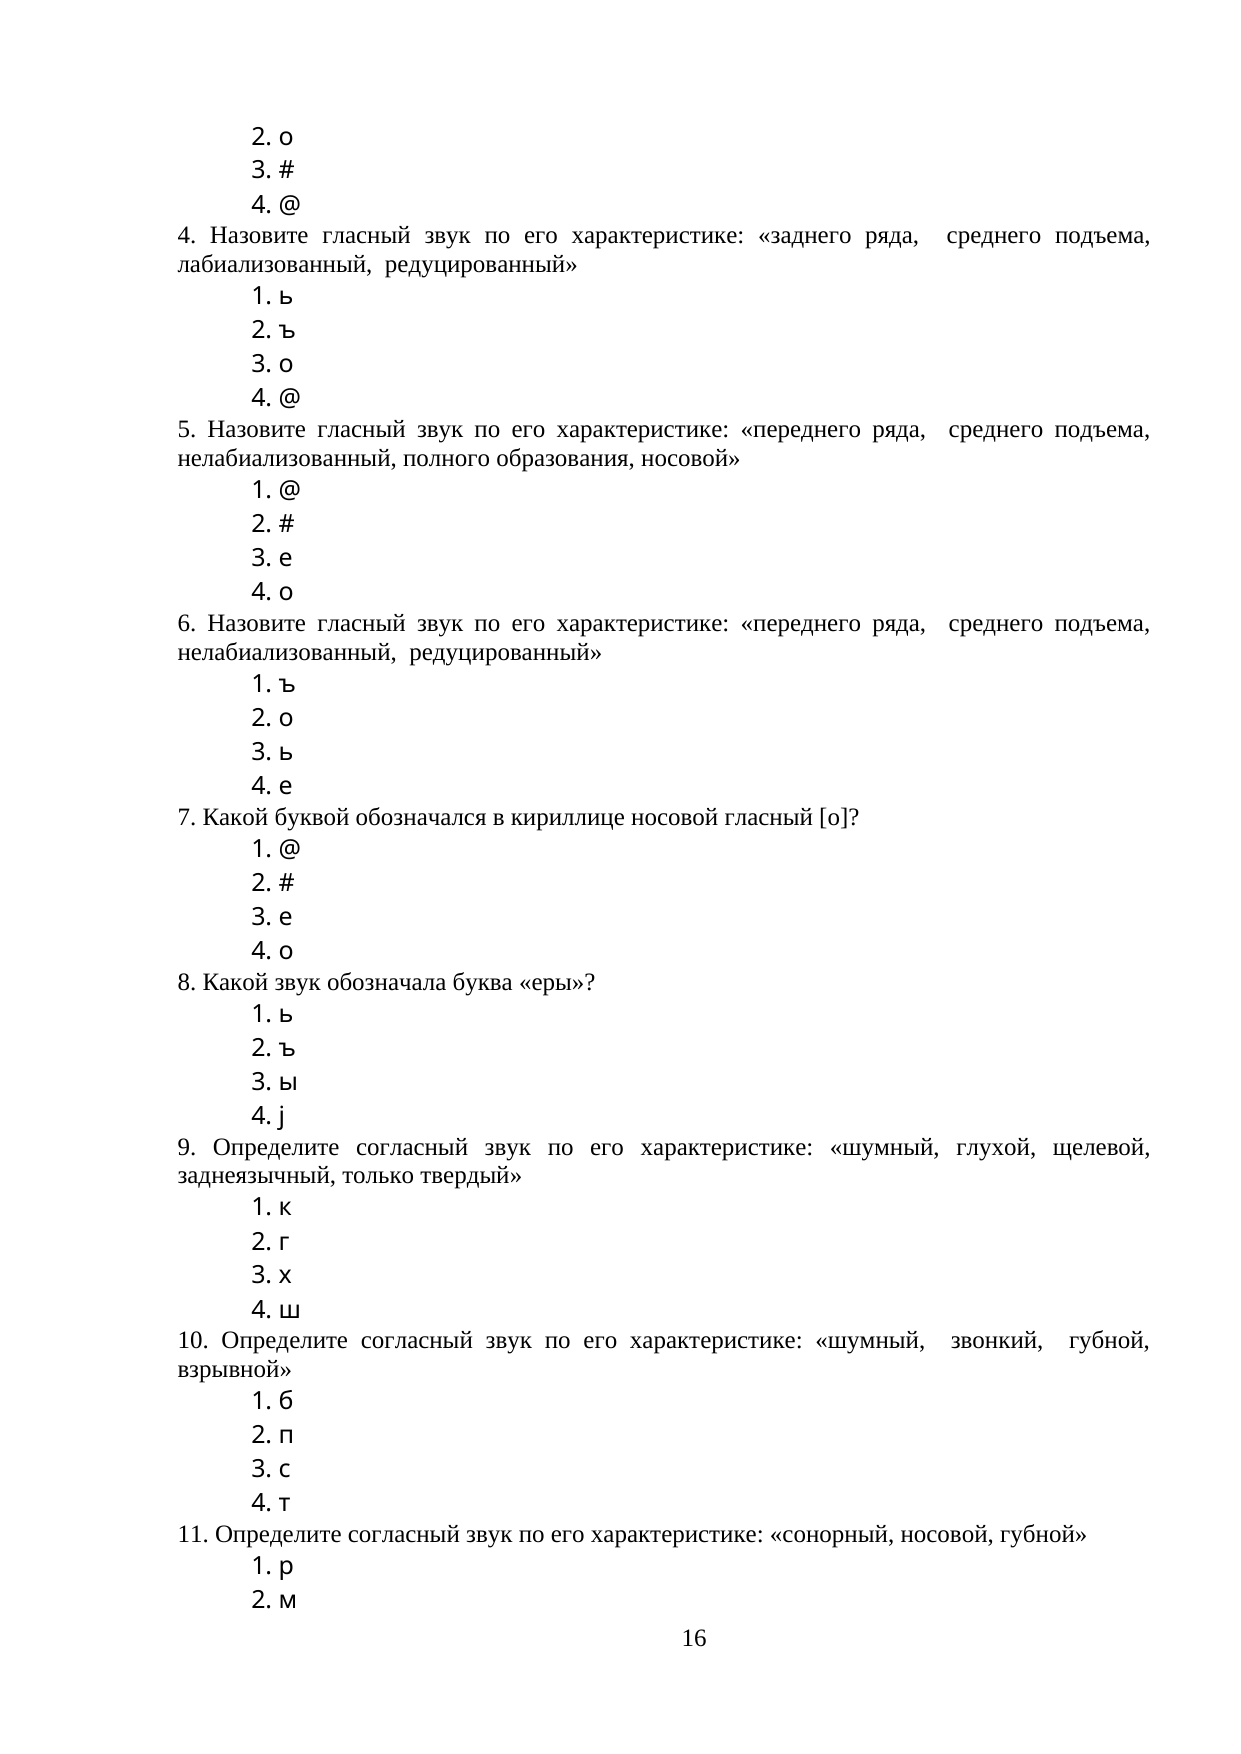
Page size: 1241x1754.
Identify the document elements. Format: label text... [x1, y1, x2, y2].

text 6. Назовите гласный звук по его характеристике: «переднего ряда, среднего подъема, нелабиализованный, редуцированный» [177, 608, 1152, 665]
text 3. е [177, 898, 1152, 932]
text 4. ј [177, 1097, 1152, 1132]
text 3. ы [177, 1063, 1152, 1097]
text 4. @ [177, 380, 1152, 414]
text 3. # [177, 152, 1152, 186]
text 2. м [177, 1582, 1152, 1616]
text 2. ъ [177, 312, 1152, 346]
text 3. о [177, 346, 1152, 380]
text 4. е [177, 767, 1152, 802]
text 7. Какой буквой обозначался в кириллице носовой гласный [о]? [177, 802, 1152, 830]
text 2. # [177, 864, 1152, 898]
text 2. г [177, 1223, 1152, 1257]
text 2. ъ [177, 1029, 1152, 1063]
text 3. ь [177, 733, 1152, 767]
text 1. @ [177, 472, 1152, 506]
text 1. @ [177, 830, 1152, 864]
text 4. о [177, 932, 1152, 967]
text 2. п [177, 1417, 1152, 1451]
text 4. ш [177, 1291, 1152, 1325]
text 9. Определите согласный звук по его характеристике: «шумный, глухой, щелевой, заднеязычный, только твердый» [177, 1132, 1152, 1189]
text 2. о [177, 118, 1152, 152]
text 4. т [177, 1485, 1152, 1519]
text 3. х [177, 1257, 1152, 1291]
text 1. ь [177, 278, 1152, 312]
text 1. ь [177, 995, 1152, 1029]
text 1. ъ [177, 665, 1152, 699]
text 11. Определите согласный звук по его характеристике: «сонорный, носовой, губной» [177, 1519, 1152, 1548]
text 3. е [177, 540, 1152, 574]
text 3. с [177, 1451, 1152, 1485]
text 1. б [177, 1383, 1152, 1417]
text 10. Определите согласный звук по его характеристике: «шумный, звонкий, губной, взрывной» [177, 1325, 1152, 1383]
text 4. о [177, 574, 1152, 608]
text 4. @ [177, 186, 1152, 220]
text 1. р [177, 1548, 1152, 1582]
text 8. Какой звук обозначала буква «еры»? [177, 967, 1152, 995]
text 4. Назовите гласный звук по его характеристике: «заднего ряда, среднего подъема, лабиализованный, редуцированный» [177, 220, 1152, 278]
text 1. к [177, 1189, 1152, 1223]
text 2. # [177, 506, 1152, 540]
text 2. о [177, 699, 1152, 733]
text 5. Назовите гласный звук по его характеристике: «переднего ряда, среднего подъема, нелабиализованный, полного образования, носовой» [177, 414, 1152, 472]
